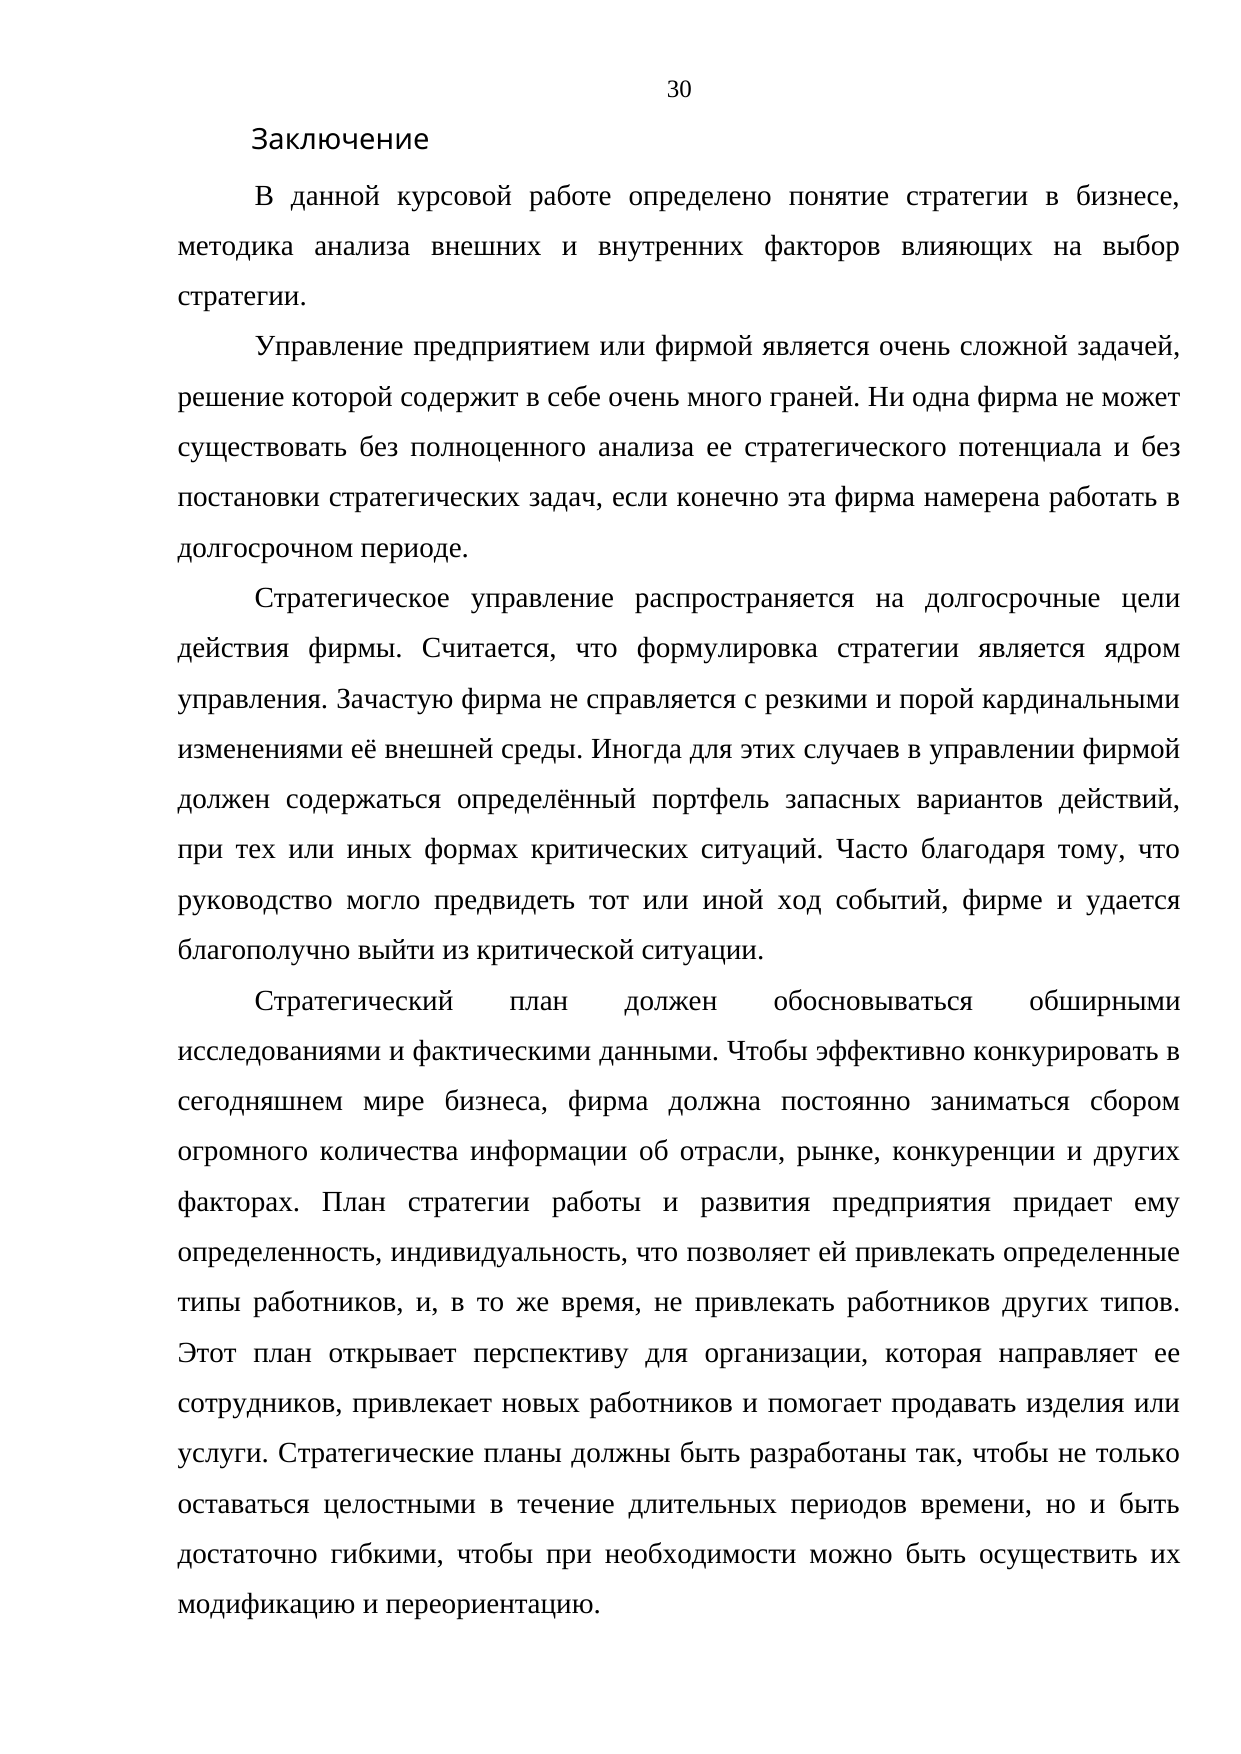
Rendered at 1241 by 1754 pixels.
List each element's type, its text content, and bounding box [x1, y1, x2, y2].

text В данной курсовой работе определено понятие стратегии в бизнесе, методика анализа внешних и внутренних факторов влияющих на выбор стратегии. [177, 178, 1181, 312]
subtitle Заключение [177, 118, 1181, 158]
text Стратегический план должен обосновываться обширными исследованиями и фактическими данными. Чтобы эффективно конкурировать в сегодняшнем мире бизнеса, фирма должна постоянно заниматься сбором огромного количества информации об отрасли, рынке, конкуренции и других факторах. План стратегии работы и развития предприятия придает ему определенность, индивидуальность, что позволяет ей привлекать определенные типы работников, и, в то же время, не привлекать работников других типов. Этот план открывает перспективу для организации, которая направляет ее сотрудников, привлекает новых работников и помогает продавать изделия или услуги. Стратегические планы должны быть разработаны так, чтобы не только оставаться целостными в течение длительных периодов времени, но и быть достаточно гибкими, чтобы при необходимости можно быть осуществить их модификацию и переориентацию. [177, 983, 1181, 1620]
text Управление предприятием или фирмой является очень сложной задачей, решение которой содержит в себе очень много граней. Ни одна фирма не может существовать без полноценного анализа ее стратегического потенциала и без постановки стратегических задач, если конечно эта фирма намерена работать в долгосрочном периоде. [177, 328, 1181, 563]
text Стратегическое управление распространяется на долгосрочные цели действия фирмы. Считается, что формулировка стратегии является ядром управления. Зачастую фирма не справляется с резкими и порой кардинальными изменениями её внешней среды. Иногда для этих случаев в управлении фирмой должен содержаться определённый портфель запасных вариантов действий, при тех или иных формах критических ситуаций. Часто благодаря тому, что руководство могло предвидеть тот или иной ход событий, фирме и удается благополучно выйти из критической ситуации. [177, 580, 1181, 966]
